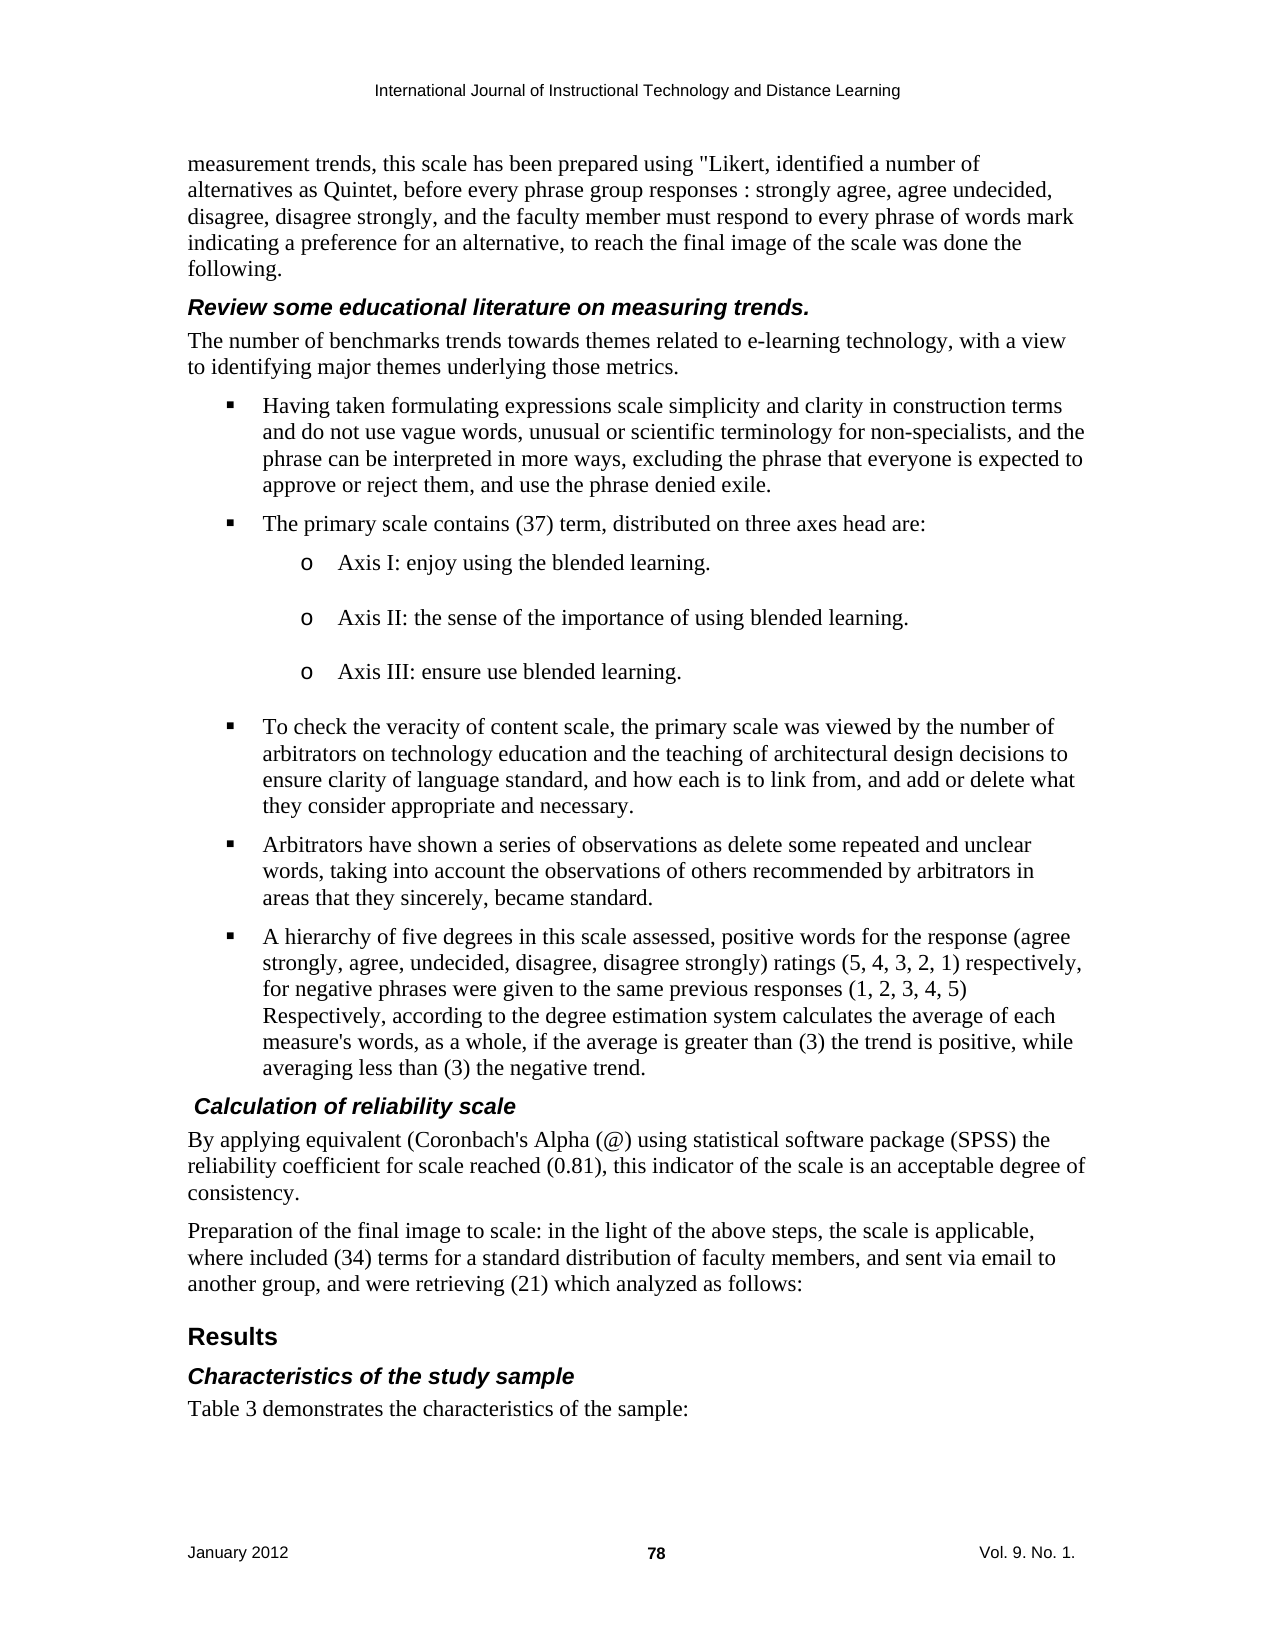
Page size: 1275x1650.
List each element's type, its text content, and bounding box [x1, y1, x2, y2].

text The number of benchmarks trends towards themes related to e-learning technology, with a view to identifying major themes underlying those metrics. [187, 327, 1087, 379]
subtitle Calculation of reliability scale [187, 1093, 1087, 1120]
list Axis III: ensure use blended learning. [300, 658, 1087, 687]
text Preparation of the final image to scale: in the light of the above steps, the scale is applicable, where included (34) terms for a standard distribution of faculty members, and sent via email to another group, and were retrieving (21) which analyzed as follows: [187, 1217, 1087, 1297]
list Axis II: the sense of the importance of using blended learning. [300, 604, 1087, 632]
list A hierarchy of five degrees in this scale assessed, positive words for the response (agree strongly, agree, undecided, disagree, disagree strongly) ratings (5, 4, 3, 2, 1) respectively, for negative phrases were given to the same previous responses (1, 2, 3, 4, 5) Respectively, according to the degree estimation system calculates the average of each measure's words, as a whole, if the average is greater than (3) the trend is positive, while averaging less than (3) the negative trend. [225, 923, 1087, 1081]
list The primary scale contains (37) term, distributed on three axes head are: [225, 510, 1087, 536]
list Arbitrators have shown a series of observations as delete some repeated and unclear words, taking into account the observations of others recommended by arbitrators in areas that they sincerely, became standard. [225, 831, 1087, 910]
subtitle Results [187, 1322, 1087, 1350]
subtitle Characteristics of the study sample [187, 1363, 1087, 1389]
list Axis I: enjoy using the blended learning. [300, 549, 1087, 577]
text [187, 150, 1087, 282]
text By applying equivalent (Coronbach's Alpha (@) using statistical software package (SPSS) the reliability coefficient for scale reached (0.81), this indicator of the scale is an acceptable degree of consistency. [187, 1126, 1087, 1205]
subtitle Review some educational literature on measuring trends. [187, 294, 1087, 321]
list To check the veracity of content scale, the primary scale was viewed by the number of arbitrators on technology education and the teaching of architectural design decisions to ensure clarity of language standard, and how each is to link from, and add or delete what they consider appropriate and necessary. [225, 713, 1087, 819]
text Table 3 demonstrates the characteristics of the sample: [187, 1395, 1087, 1422]
list Having taken formulating expressions scale simplicity and clarity in construction terms and do not use vague words, unusual or scientific terminology for non-specialists, and the phrase can be interpreted in more ways, excluding the phrase that everyone is expected to approve or reject them, and use the phrase denied exile. [225, 392, 1087, 497]
